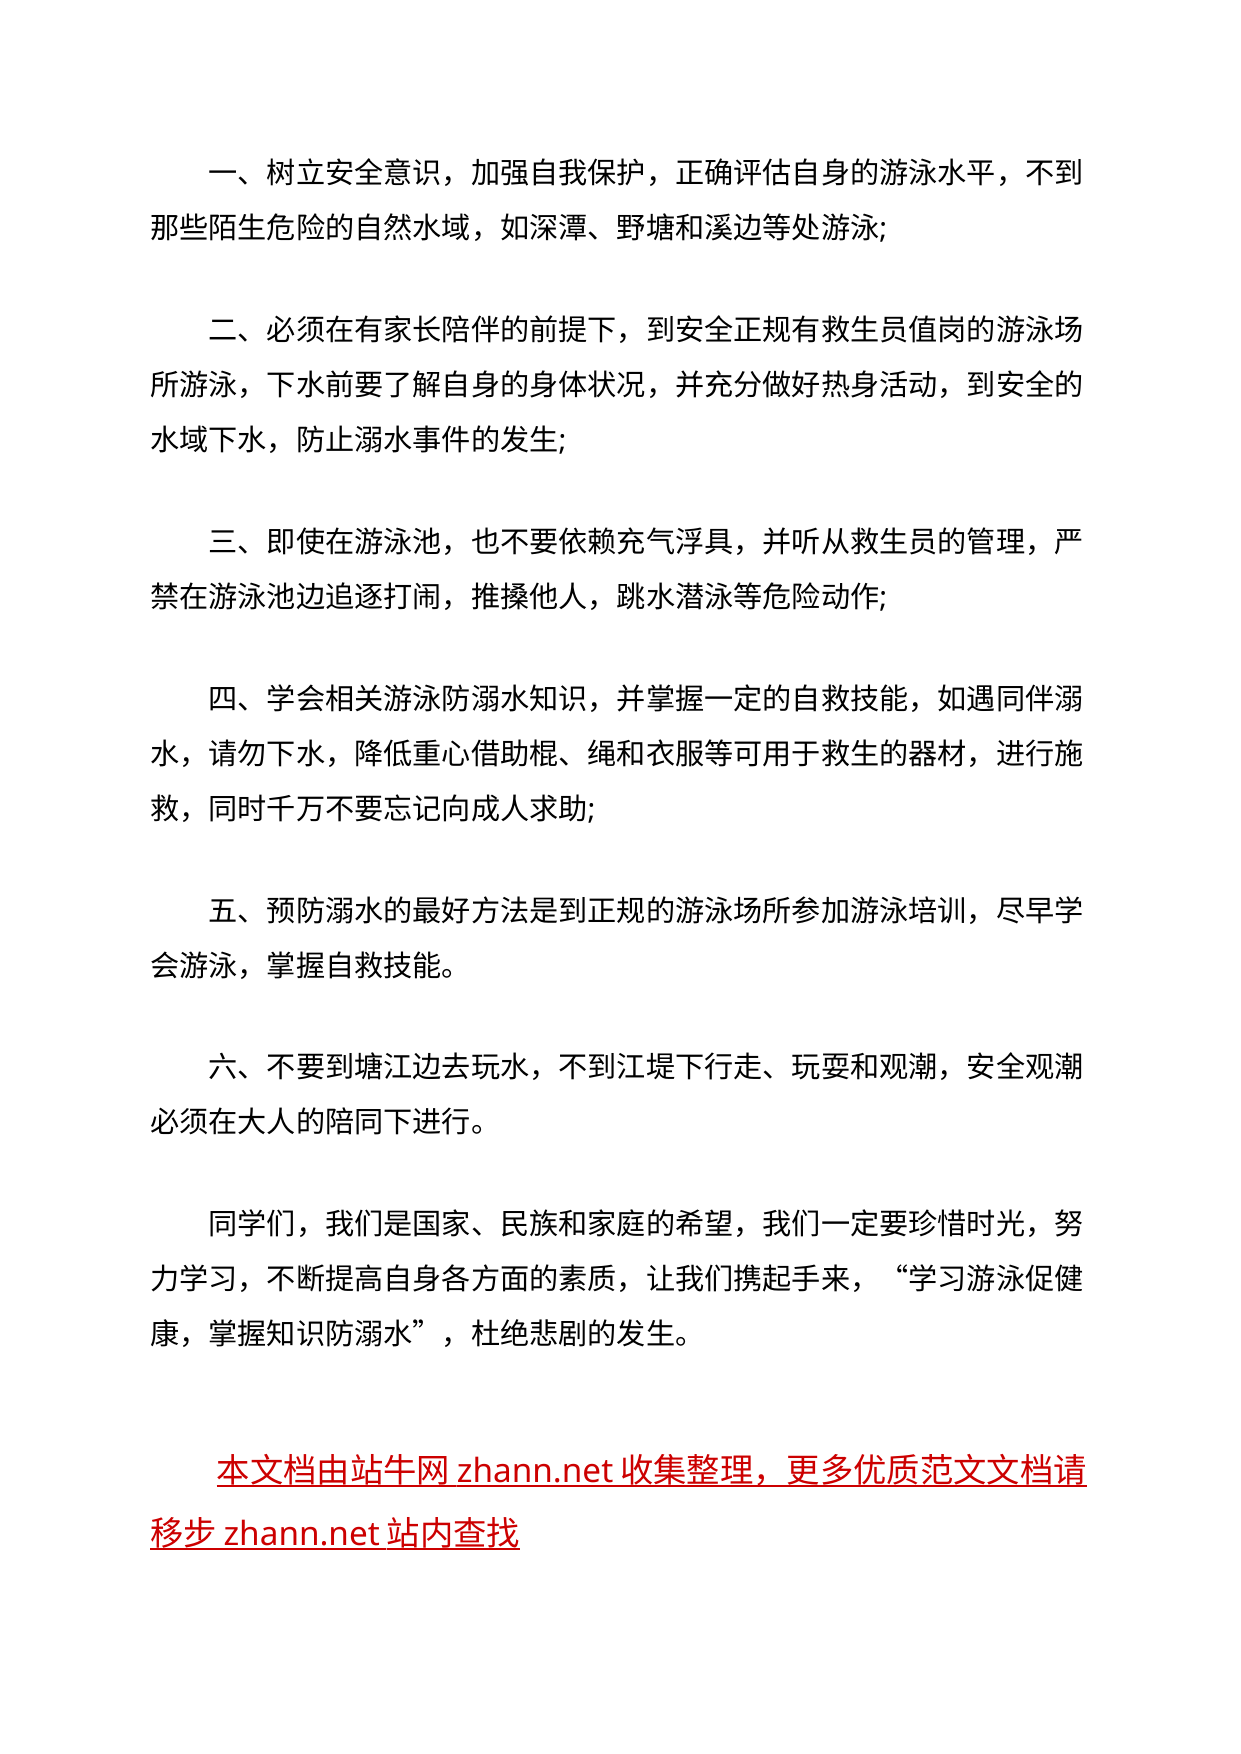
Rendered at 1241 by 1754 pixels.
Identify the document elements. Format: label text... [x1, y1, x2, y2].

text 二、必须在有家长陪伴的前提下，到安全正规有救生员值岗的游泳场所游泳，下水前要了解自身的身体状况，并充分做好热身活动，到安全的水域下水，防止溺水事件的发生; [150, 307, 1090, 459]
text 六、不要到塘江边去玩水，不到江堤下行走、玩耍和观潮，安全观潮必须在大人的陪同下进行。 [150, 1044, 1090, 1141]
text 本文档由站牛网zhann.net收集整理，更多优质范文文档请移步zhann.net站内查找 [150, 1443, 1090, 1555]
text 四、学会相关游泳防溺水知识，并掌握一定的自救技能，如遇同伴溺水，请勿下水，降低重心借助棍、绳和衣服等可用于救生的器材，进行施救，同时千万不要忘记向成人求助; [150, 676, 1090, 828]
text 三、即使在游泳池，也不要依赖充气浮具，并听从救生员的管理，严禁在游泳池边追逐打闹，推搡他人，跳水潜泳等危险动作; [150, 519, 1090, 616]
text 一、树立安全意识，加强自我保护，正确评估自身的游泳水平，不到那些陌生危险的自然水域，如深潭、野塘和溪边等处游泳; [150, 150, 1090, 247]
text 同学们，我们是国家、民族和家庭的希望，我们一定要珍惜时光，努力学习，不断提高自身各方面的素质，让我们携起手来，“学习游泳促健康，掌握知识防溺水”，杜绝悲剧的发生。 [150, 1201, 1090, 1353]
text 五、预防溺水的最好方法是到正规的游泳场所参加游泳培训，尽早学会游泳，掌握自救技能。 [150, 887, 1090, 984]
